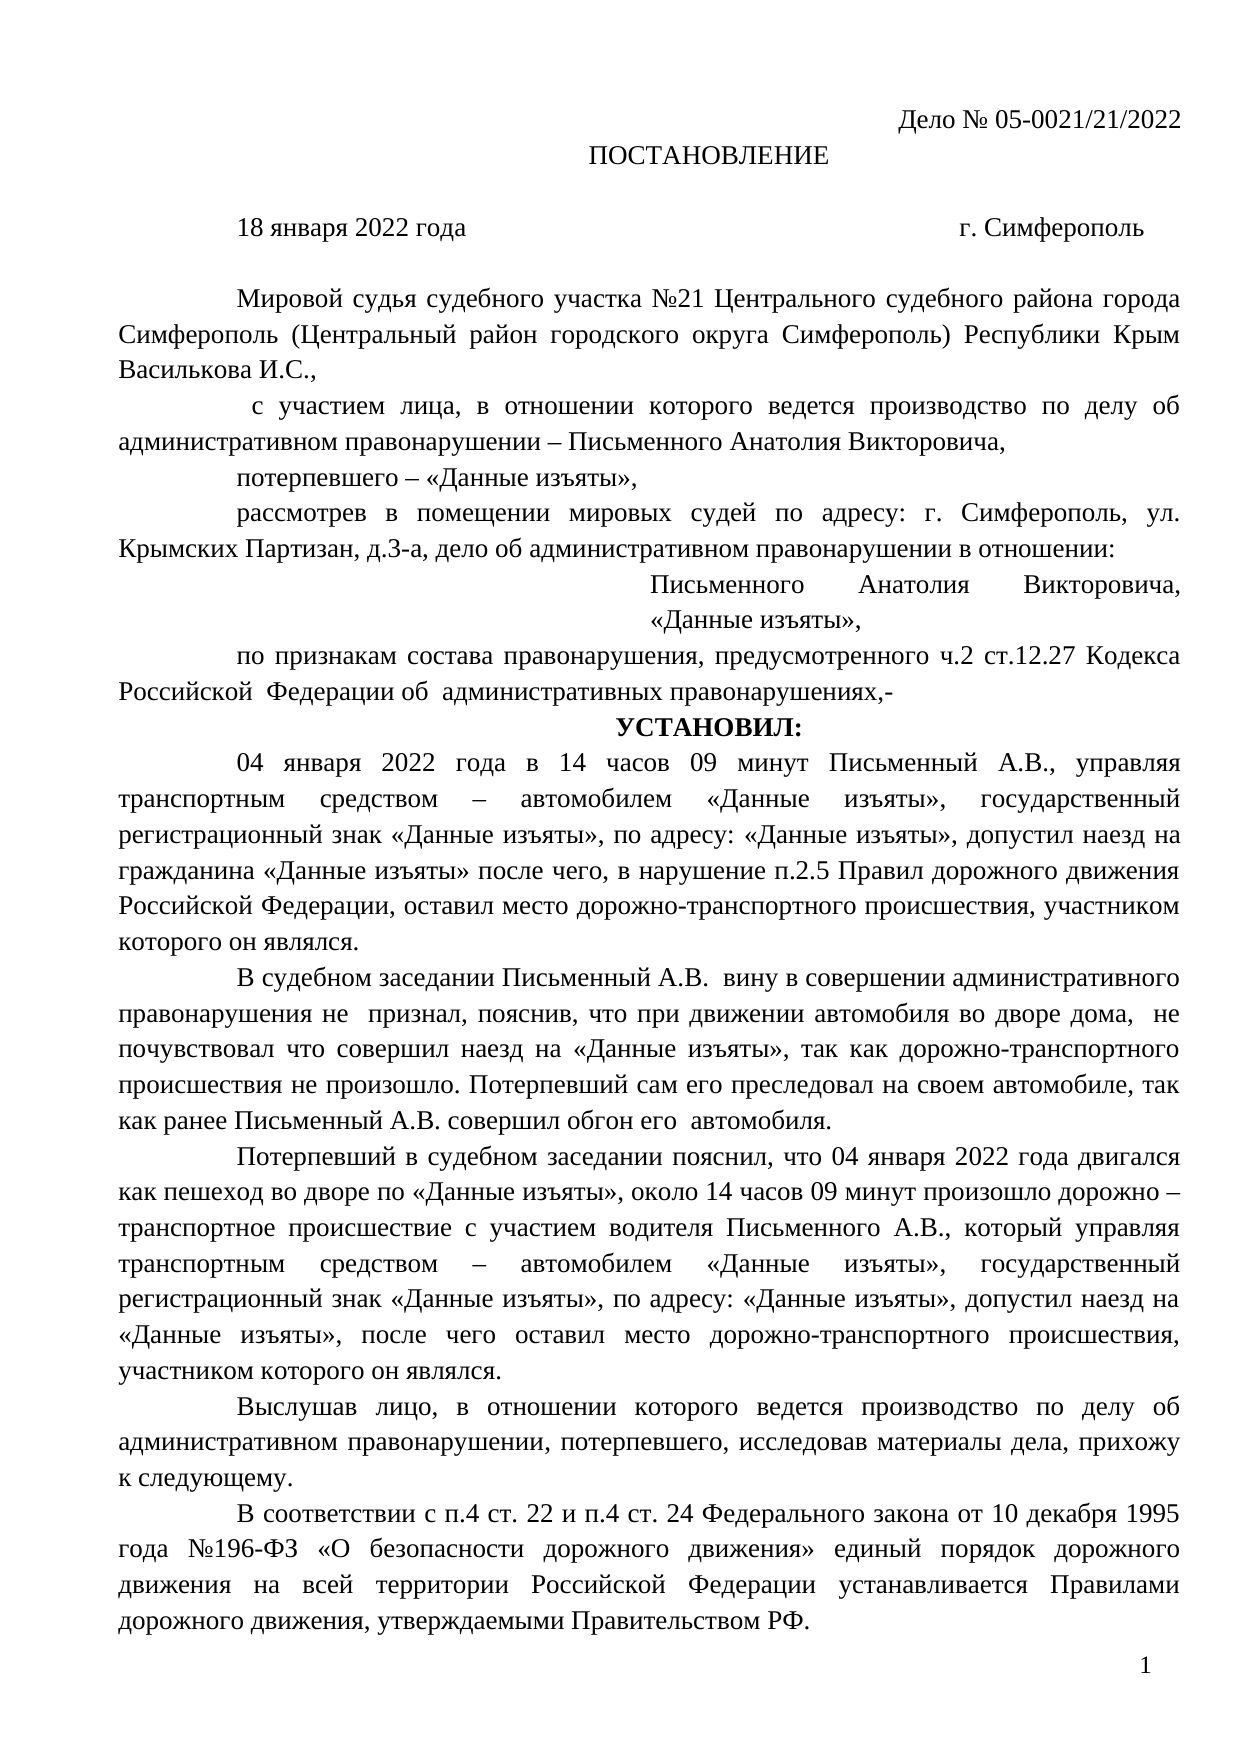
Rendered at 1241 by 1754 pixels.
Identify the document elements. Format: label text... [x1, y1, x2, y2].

text В судебном заседании Письменный А.В. вину в совершении административного правонарушения не признал, пояснив, что при движении автомобиля во дворе дома, не почувствовал что совершил наезд на «Данные изъяты», так как дорожно-транспортного происшествия не произошло. Потерпевший сам его преследовал на своем автомобиле, так как ранее Письменный А.В. совершил обгон его автомобиля. [118, 961, 1181, 1135]
text по признакам состава правонарушения, предусмотренного ч.2 ст.12.27 Кодекса Российской Федерации об административных правонарушениях,- [118, 639, 1181, 706]
text Дело № 05-0021/21/2022 [118, 103, 1181, 134]
text Письменного Анатолия Викторовича, «Данные изъяты», [650, 568, 1181, 635]
text рассмотрев в помещении мировых судей по адресу: г. Симферополь, ул. Крымских Партизан, д.3-а, дело об административном правонарушении в отношении: [118, 496, 1181, 563]
text Выслушав лицо, в отношении которого ведется производство по делу об административном правонарушении, потерпевшего, исследовав материалы дела, прихожу к следующему. [118, 1390, 1181, 1492]
text ПОСТАНОВЛЕНИЕ [118, 139, 1181, 170]
text В соответствии с п.4 ст. 22 и п.4 ст. 24 Федерального закона от 10 декабря 1995 года №196-ФЗ «О безопасности дорожного движения» единый порядок дорожного движения на всей территории Российской Федерации устанавливается Правилами дорожного движения, утверждаемыми Правительством РФ. [118, 1497, 1181, 1635]
text с участием лица, в отношении которого ведется производство по делу об административном правонарушении – Письменного Анатолия Викторовича, [118, 389, 1181, 456]
text Мировой судья судебного участка №21 Центрального судебного района города Симферополь (Центральный район городского округа Симферополь) Республики Крым Василькова И.С., [118, 282, 1181, 385]
text 18 января 2022 года г. Симферополь [118, 211, 1181, 242]
text потерпевшего – «Данные изъяты», [118, 461, 1181, 492]
text 04 января 2022 года в 14 часов 09 минут Письменный А.В., управляя транспортным средством – автомобилем «Данные изъяты», государственный регистрационный знак «Данные изъяты», по адресу: «Данные изъяты», допустил наезд на гражданина «Данные изъяты» после чего, в нарушение п.2.5 Правил дорожного движения Российской Федерации, оставил место дорожно-транспортного происшествия, участником которого он являлся. [118, 747, 1181, 956]
text Потерпевший в судебном заседании пояснил, что 04 января 2022 года двигался как пешеход во дворе по «Данные изъяты», около 14 часов 09 минут произошло дорожно – транспортное происшествие с участием водителя Письменного А.В., который управляя транспортным средством – автомобилем «Данные изъяты», государственный регистрационный знак «Данные изъяты», по адресу: «Данные изъяты», допустил наезд на «Данные изъяты», после чего оставил место дорожно-транспортного происшествия, участником которого он являлся. [118, 1139, 1181, 1385]
text УСТАНОВИЛ: [118, 711, 1181, 742]
